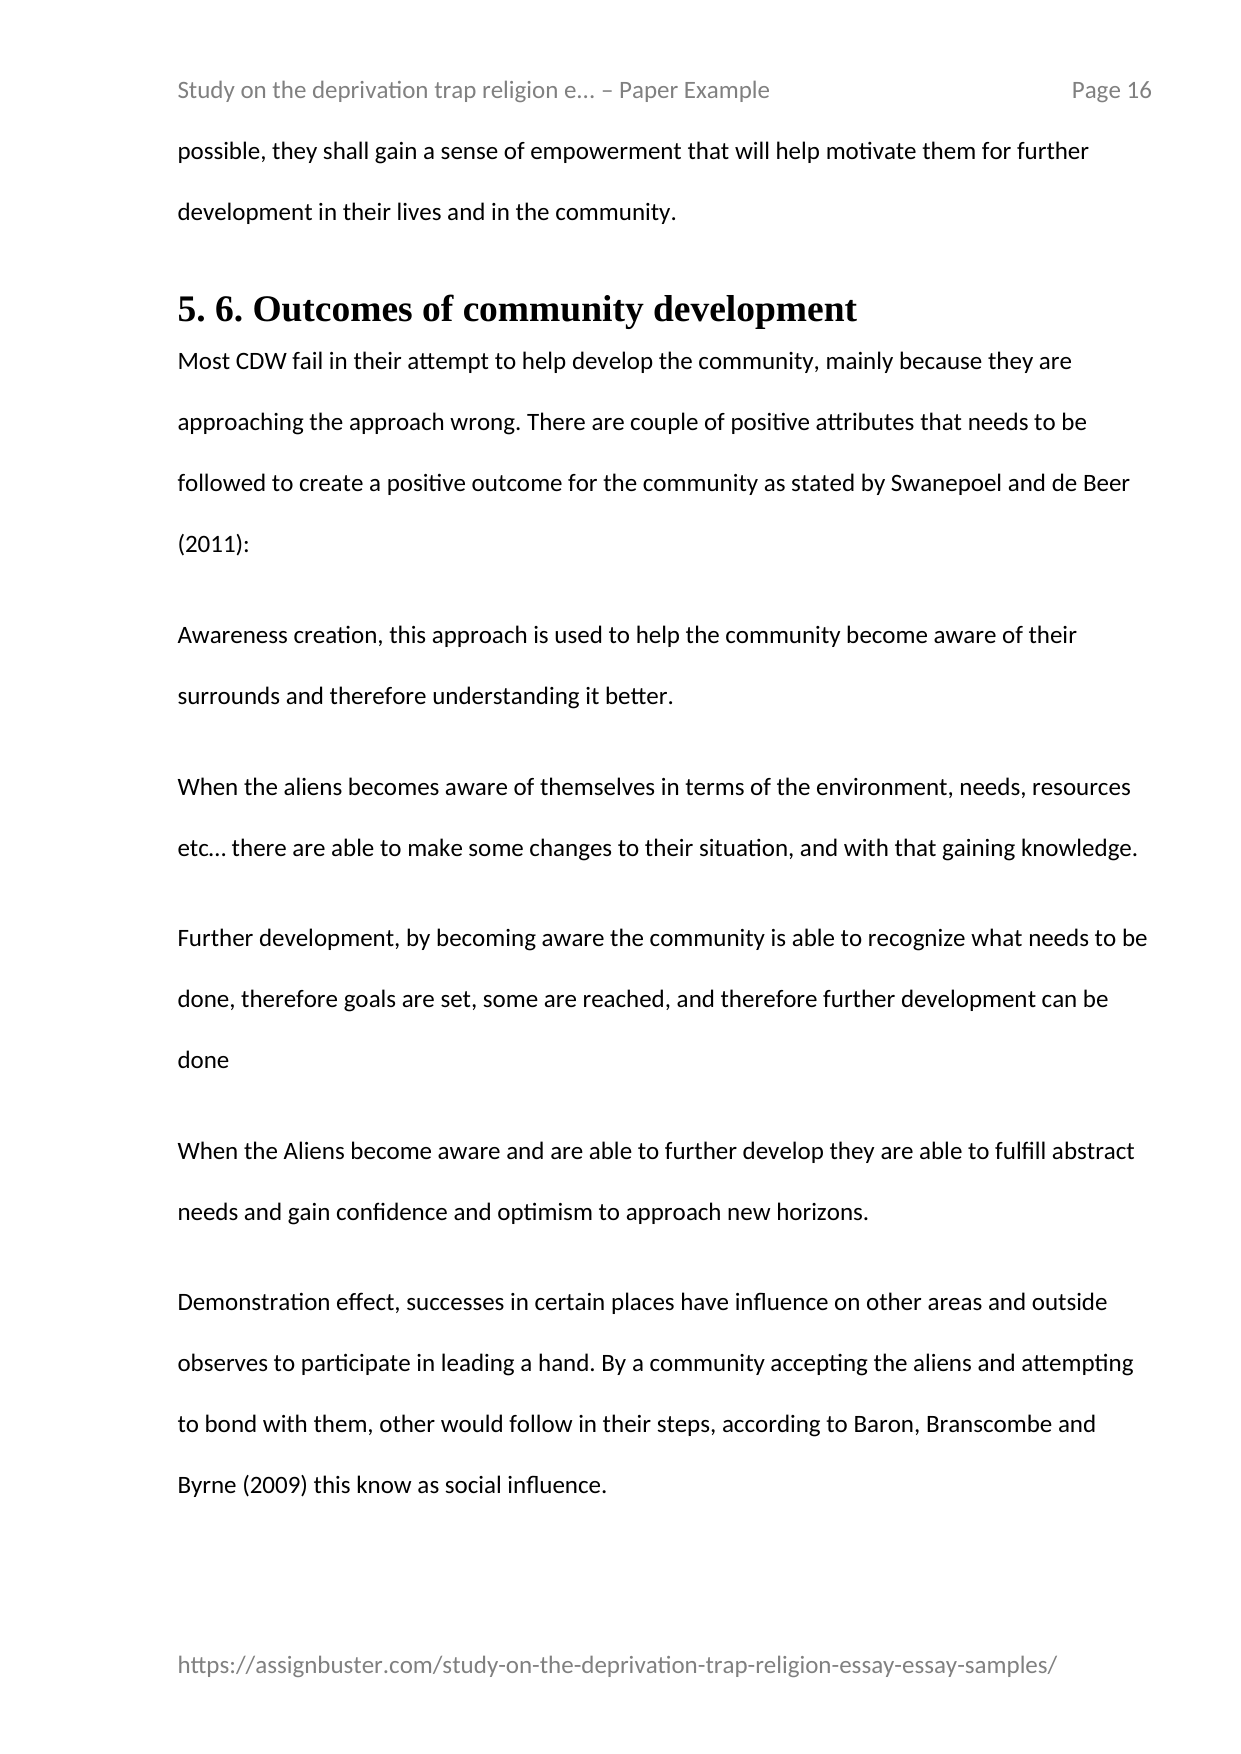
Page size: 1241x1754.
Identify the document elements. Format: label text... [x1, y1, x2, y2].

text Further development, by becoming aware the community is able to recognize what needs to be done, therefore goals are set, some are reached, and therefore further development can be done [177, 922, 1152, 1075]
text Demonstration effect, successes in certain places have influence on other areas and outside observes to participate in leading a hand. By a community accepting the aliens and attempting to bond with them, other would follow in their steps, according to Baron, Branscombe and Byrne (2009) this know as social influence. [177, 1286, 1152, 1500]
text Awareness creation, this approach is used to help the community become aware of their surrounds and therefore understanding it better. [177, 619, 1152, 711]
text When the aliens becomes aware of themselves in terms of the environment, needs, resources etc… there are able to make some changes to their situation, and with that gaining knowledge. [177, 771, 1152, 862]
text Most CDW fail in their attempt to help develop the community, mainly because they are approaching the approach wrong. There are couple of positive attributes that needs to be followed to create a positive outcome for the community as stated by Swanepoel and de Beer (2011): [177, 345, 1152, 559]
text When the Aliens become aware and are able to further develop they are able to fulfill abstract needs and gain confidence and optimism to approach new horizons. [177, 1135, 1152, 1226]
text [177, 135, 1152, 226]
subtitle 5. 6. Outcomes of community development [177, 286, 1152, 329]
